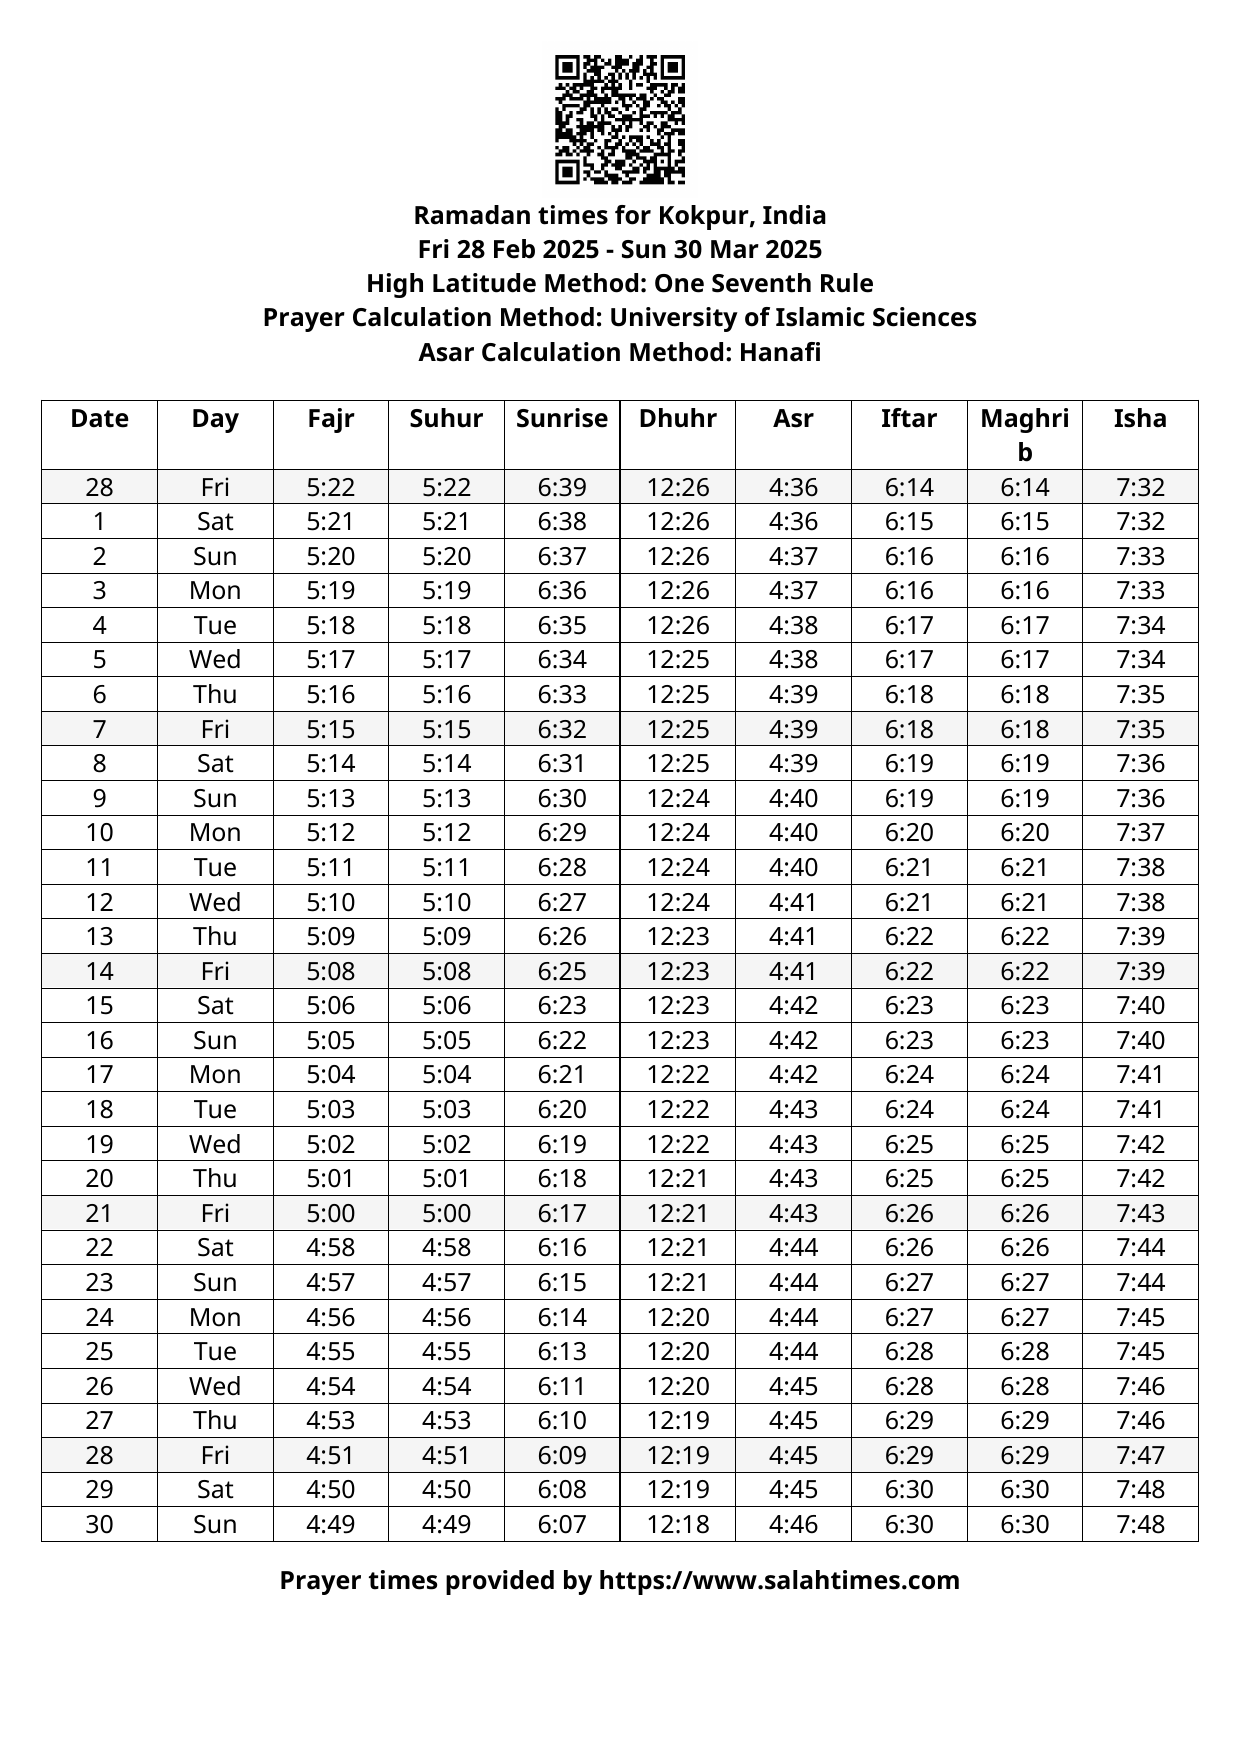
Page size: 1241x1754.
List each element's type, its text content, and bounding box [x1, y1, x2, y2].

table_cell 6:19 [852, 746, 967, 780]
table_cell 6:14 [968, 470, 1082, 503]
table_cell 22 [42, 1231, 157, 1264]
table_cell 6:31 [505, 746, 619, 780]
table_cell Tue [158, 1334, 273, 1368]
table_cell 6:15 [505, 1265, 619, 1299]
table_cell 6:17 [968, 608, 1082, 642]
table_cell 12:24 [621, 850, 735, 884]
table_cell 5:05 [389, 1023, 504, 1057]
table_cell 7 [42, 712, 157, 745]
table_cell 4:39 [736, 712, 851, 745]
table_cell 28 [42, 470, 157, 503]
table_cell Sat [158, 989, 273, 1022]
table_cell 6:28 [968, 1334, 1082, 1368]
table_cell 6:23 [852, 1023, 967, 1057]
table_cell 9 [42, 781, 157, 814]
table_cell 5:13 [389, 781, 504, 814]
table_cell 17 [42, 1058, 157, 1091]
table_cell 7:34 [1083, 608, 1198, 642]
table_cell 4 [42, 608, 157, 642]
table_cell 12:22 [621, 1092, 735, 1126]
table_cell Sun [158, 1265, 273, 1299]
table_cell 4:57 [389, 1265, 504, 1299]
table_cell 12:26 [621, 574, 735, 607]
table_cell 6:29 [852, 1404, 967, 1437]
table_cell 6:21 [852, 885, 967, 918]
table_cell 6:28 [852, 1334, 967, 1368]
table_cell 5:16 [274, 677, 388, 711]
table_cell 7:40 [1083, 1023, 1198, 1057]
table_cell 12 [42, 885, 157, 918]
table_header Fajr [274, 401, 388, 469]
table_cell 5:04 [389, 1058, 504, 1091]
table_cell 12:25 [621, 712, 735, 745]
table_cell 5:05 [274, 1023, 388, 1057]
table_cell 4:37 [736, 539, 851, 572]
table_cell 4:50 [389, 1473, 504, 1506]
table_cell 6:08 [505, 1473, 619, 1506]
table_cell 6:35 [505, 608, 619, 642]
table_cell 12:21 [621, 1231, 735, 1264]
table_cell 7:33 [1083, 574, 1198, 607]
table_cell 5:11 [274, 850, 388, 884]
table_cell 11 [42, 850, 157, 884]
table_cell 6:18 [968, 677, 1082, 711]
table_cell 5:12 [274, 816, 388, 849]
table_cell 6:21 [505, 1058, 619, 1091]
table_cell 7:42 [1083, 1161, 1198, 1195]
table_header Iftar [852, 401, 967, 469]
table_cell 6:27 [852, 1265, 967, 1299]
table_cell 7:44 [1083, 1265, 1198, 1299]
table_cell 12:26 [621, 608, 735, 642]
table_cell Fri [158, 954, 273, 987]
table_cell 5:00 [389, 1196, 504, 1229]
table_cell 6:14 [852, 470, 967, 503]
table_cell Mon [158, 1300, 273, 1333]
table_cell 15 [42, 989, 157, 1022]
table_cell 5:18 [274, 608, 388, 642]
table_header Suhur [389, 401, 504, 469]
table_cell 5:17 [274, 643, 388, 676]
table_cell 6:32 [505, 712, 619, 745]
table_cell 5:08 [389, 954, 504, 987]
table_cell 6:30 [505, 781, 619, 814]
table_cell 6:25 [505, 954, 619, 987]
table_cell 4:50 [274, 1473, 388, 1506]
table_cell 6:09 [505, 1438, 619, 1472]
table_cell Mon [158, 574, 273, 607]
table_cell 4:40 [736, 816, 851, 849]
table_cell 6:26 [505, 919, 619, 953]
table_cell 6:25 [968, 1161, 1082, 1195]
table_cell 6:22 [968, 954, 1082, 987]
table_cell Thu [158, 919, 273, 953]
table_cell Tue [158, 608, 273, 642]
table_cell 6:19 [505, 1127, 619, 1160]
table_cell Sat [158, 746, 273, 780]
table_cell 12:26 [621, 504, 735, 538]
table_cell 12:18 [621, 1507, 735, 1541]
table_cell 4:58 [389, 1231, 504, 1264]
table_cell 6:19 [968, 746, 1082, 780]
table_cell 7:40 [1083, 989, 1198, 1022]
table_cell 6:26 [968, 1196, 1082, 1229]
table_cell 4:36 [736, 470, 851, 503]
table_header Asr [736, 401, 851, 469]
table_cell 4:49 [274, 1507, 388, 1541]
table_cell 6:23 [968, 1023, 1082, 1057]
table_cell 6:24 [852, 1058, 967, 1091]
table_cell 6:24 [852, 1092, 967, 1126]
table_cell 6:27 [968, 1265, 1082, 1299]
table_cell 7:32 [1083, 470, 1198, 503]
table_cell 21 [42, 1196, 157, 1229]
table_cell 4:55 [274, 1334, 388, 1368]
table_cell 4:44 [736, 1334, 851, 1368]
table_cell 4:43 [736, 1092, 851, 1126]
table_cell 4:37 [736, 574, 851, 607]
table_cell 6:17 [505, 1196, 619, 1229]
table_cell 5:15 [274, 712, 388, 745]
table_cell Fri [158, 470, 273, 503]
table_cell 6:25 [852, 1127, 967, 1160]
text Ramadan times for Kokpur, India [42, 198, 1198, 232]
table_header Day [158, 401, 273, 469]
text Prayer Calculation Method: University of Islamic Sciences [42, 300, 1198, 334]
table_cell 6:29 [968, 1438, 1082, 1472]
table_cell 6:16 [852, 539, 967, 572]
table_cell 6:16 [968, 539, 1082, 572]
table_cell 12:23 [621, 919, 735, 953]
table_cell 6:38 [505, 504, 619, 538]
table_cell 6:17 [968, 643, 1082, 676]
table_cell 12:19 [621, 1404, 735, 1437]
table_cell 7:34 [1083, 643, 1198, 676]
table_cell 4:43 [736, 1161, 851, 1195]
table_cell 7:38 [1083, 885, 1198, 918]
table_cell 6 [42, 677, 157, 711]
table_cell 7:38 [1083, 850, 1198, 884]
table_cell 6:26 [852, 1231, 967, 1264]
table_cell 5:06 [274, 989, 388, 1022]
table_cell 6:23 [505, 989, 619, 1022]
table_cell 6:29 [968, 1404, 1082, 1437]
table_cell 26 [42, 1369, 157, 1402]
table_cell 5:01 [389, 1161, 504, 1195]
text Prayer times provided by https://www.salahtimes.com [42, 1563, 1198, 1597]
table_cell 7:48 [1083, 1473, 1198, 1506]
table_cell 4:51 [274, 1438, 388, 1472]
table_cell 12:22 [621, 1058, 735, 1091]
table_cell 6:16 [505, 1231, 619, 1264]
table_cell 4:42 [736, 1058, 851, 1091]
table_cell 7:46 [1083, 1404, 1198, 1437]
table_cell 12:20 [621, 1334, 735, 1368]
table_cell 6:29 [505, 816, 619, 849]
table_cell 6:28 [505, 850, 619, 884]
table_cell 6:13 [505, 1334, 619, 1368]
table_cell 6:26 [852, 1196, 967, 1229]
table_cell 5:08 [274, 954, 388, 987]
table_header Date [42, 401, 157, 469]
table_cell 4:53 [389, 1404, 504, 1437]
table_cell 5:00 [274, 1196, 388, 1229]
table_cell 6:30 [968, 1507, 1082, 1541]
table_cell 6:19 [852, 781, 967, 814]
table_cell Sat [158, 1473, 273, 1506]
table_cell 5:11 [389, 850, 504, 884]
text Asar Calculation Method: Hanafi [42, 334, 1198, 368]
table_cell 6:36 [505, 574, 619, 607]
table_cell 6:18 [852, 712, 967, 745]
table_cell 6:10 [505, 1404, 619, 1437]
table_cell 4:55 [389, 1334, 504, 1368]
table_cell Wed [158, 1127, 273, 1160]
table_cell 7:41 [1083, 1092, 1198, 1126]
table_cell 16 [42, 1023, 157, 1057]
table_cell 7:45 [1083, 1300, 1198, 1333]
table_cell 5 [42, 643, 157, 676]
table_cell Mon [158, 816, 273, 849]
table_cell 4:43 [736, 1196, 851, 1229]
table_cell 7:42 [1083, 1127, 1198, 1160]
table_cell 4:56 [389, 1300, 504, 1333]
table_cell 6:16 [968, 574, 1082, 607]
table_cell 6:15 [968, 504, 1082, 538]
table_cell 5:01 [274, 1161, 388, 1195]
table_cell 5:20 [389, 539, 504, 572]
table_cell 5:18 [389, 608, 504, 642]
table_cell 4:41 [736, 885, 851, 918]
table_cell Sun [158, 1507, 273, 1541]
table_cell 12:26 [621, 470, 735, 503]
table_cell 6:27 [968, 1300, 1082, 1333]
table_cell 6:20 [505, 1092, 619, 1126]
table_cell 4:46 [736, 1507, 851, 1541]
table_cell 6:24 [968, 1092, 1082, 1126]
table_cell 18 [42, 1092, 157, 1126]
table_cell 7:37 [1083, 816, 1198, 849]
table_cell 12:21 [621, 1196, 735, 1229]
table_cell 4:53 [274, 1404, 388, 1437]
table_cell 7:46 [1083, 1369, 1198, 1402]
table_cell 7:36 [1083, 746, 1198, 780]
table_cell 6:21 [968, 850, 1082, 884]
table_cell 4:45 [736, 1404, 851, 1437]
table_cell 13 [42, 919, 157, 953]
table_cell Wed [158, 643, 273, 676]
table_cell 6:14 [505, 1300, 619, 1333]
table_cell 4:38 [736, 643, 851, 676]
table_cell 1 [42, 504, 157, 538]
table_cell 6:22 [852, 954, 967, 987]
table_cell 5:12 [389, 816, 504, 849]
table_cell 6:30 [968, 1473, 1082, 1506]
table_header Dhuhr [621, 401, 735, 469]
table_cell 5:22 [274, 470, 388, 503]
table_cell 6:25 [852, 1161, 967, 1195]
table_cell 28 [42, 1438, 157, 1472]
table_cell 6:23 [968, 989, 1082, 1022]
table_cell 5:17 [389, 643, 504, 676]
table_cell 5:04 [274, 1058, 388, 1091]
table_cell Thu [158, 1404, 273, 1437]
table_cell 6:18 [852, 677, 967, 711]
table_cell 12:23 [621, 954, 735, 987]
table_cell 4:44 [736, 1300, 851, 1333]
table_cell 7:47 [1083, 1438, 1198, 1472]
table_cell 5:15 [389, 712, 504, 745]
text High Latitude Method: One Seventh Rule [42, 266, 1198, 300]
table_cell 12:26 [621, 539, 735, 572]
table_cell 4:45 [736, 1438, 851, 1472]
table_cell 12:22 [621, 1127, 735, 1160]
table_cell 4:43 [736, 1127, 851, 1160]
table_cell 5:14 [389, 746, 504, 780]
table_cell 23 [42, 1265, 157, 1299]
table_cell 6:18 [505, 1161, 619, 1195]
table_cell 5:13 [274, 781, 388, 814]
table_cell Sun [158, 539, 273, 572]
table_cell 7:48 [1083, 1507, 1198, 1541]
table_cell 4:45 [736, 1473, 851, 1506]
table_cell Mon [158, 1058, 273, 1091]
table_cell 4:36 [736, 504, 851, 538]
table_cell 19 [42, 1127, 157, 1160]
table_cell Wed [158, 885, 273, 918]
table_cell 3 [42, 574, 157, 607]
table_cell 6:22 [505, 1023, 619, 1057]
table_cell 5:10 [274, 885, 388, 918]
table_cell 4:41 [736, 954, 851, 987]
table_cell Fri [158, 1438, 273, 1472]
table_cell 4:39 [736, 677, 851, 711]
table_cell 12:21 [621, 1265, 735, 1299]
table_cell 4:40 [736, 781, 851, 814]
table_cell 5:16 [389, 677, 504, 711]
table_cell 12:20 [621, 1369, 735, 1402]
picture [542, 41, 699, 198]
table_cell 5:03 [274, 1092, 388, 1126]
table_cell Tue [158, 1092, 273, 1126]
table_cell 10 [42, 816, 157, 849]
table_cell 6:07 [505, 1507, 619, 1541]
table_cell 7:35 [1083, 677, 1198, 711]
text Fri 28 Feb 2025 - Sun 30 Mar 2025 [42, 232, 1198, 266]
table_cell 6:30 [852, 1507, 967, 1541]
table_cell Fri [158, 712, 273, 745]
table_cell 5:03 [389, 1092, 504, 1126]
table_cell 7:39 [1083, 954, 1198, 987]
table_cell 12:25 [621, 677, 735, 711]
table_header Sunrise [505, 401, 619, 469]
table_cell 6:28 [852, 1369, 967, 1402]
table_cell Wed [158, 1369, 273, 1402]
table_cell 6:39 [505, 470, 619, 503]
table_cell 6:20 [852, 816, 967, 849]
table_cell 6:30 [852, 1473, 967, 1506]
table_cell 7:43 [1083, 1196, 1198, 1229]
table_cell 4:57 [274, 1265, 388, 1299]
table_cell 7:39 [1083, 919, 1198, 953]
table_cell 12:24 [621, 816, 735, 849]
table_cell 4:38 [736, 608, 851, 642]
table_cell Sat [158, 504, 273, 538]
table_cell 6:16 [852, 574, 967, 607]
table_cell 5:09 [389, 919, 504, 953]
table_cell 7:32 [1083, 504, 1198, 538]
table_cell 4:42 [736, 1023, 851, 1057]
table_cell 12:25 [621, 746, 735, 780]
table_cell 5:22 [389, 470, 504, 503]
table_cell 29 [42, 1473, 157, 1506]
table_cell Fri [158, 1196, 273, 1229]
table_cell 4:42 [736, 989, 851, 1022]
table_cell 12:20 [621, 1300, 735, 1333]
table_cell 6:17 [852, 608, 967, 642]
table_header Isha [1083, 401, 1198, 469]
table_cell 2 [42, 539, 157, 572]
table_cell 12:25 [621, 643, 735, 676]
table_cell 12:19 [621, 1438, 735, 1472]
table_header Maghrib [968, 401, 1082, 469]
table_cell 12:23 [621, 1023, 735, 1057]
table_cell 8 [42, 746, 157, 780]
table_cell 5:10 [389, 885, 504, 918]
table_cell 7:45 [1083, 1334, 1198, 1368]
table_cell 4:40 [736, 850, 851, 884]
table_cell 12:19 [621, 1473, 735, 1506]
table_cell 6:21 [852, 850, 967, 884]
table_cell Sat [158, 1231, 273, 1264]
table_cell 5:14 [274, 746, 388, 780]
table_cell 6:23 [852, 989, 967, 1022]
table_cell 4:54 [389, 1369, 504, 1402]
table_cell 7:36 [1083, 781, 1198, 814]
table_cell 6:11 [505, 1369, 619, 1402]
table_cell 5:21 [274, 504, 388, 538]
table_cell 12:23 [621, 989, 735, 1022]
table_cell 5:06 [389, 989, 504, 1022]
table_cell 25 [42, 1334, 157, 1368]
table_cell 5:21 [389, 504, 504, 538]
table_cell 5:20 [274, 539, 388, 572]
table_cell 6:24 [968, 1058, 1082, 1091]
table_cell 5:19 [389, 574, 504, 607]
table_cell 6:27 [505, 885, 619, 918]
table_cell 4:44 [736, 1231, 851, 1264]
table_cell 5:02 [389, 1127, 504, 1160]
table_cell 6:18 [968, 712, 1082, 745]
table_cell 7:41 [1083, 1058, 1198, 1091]
table_cell 12:24 [621, 781, 735, 814]
table_cell 6:28 [968, 1369, 1082, 1402]
table_cell 4:56 [274, 1300, 388, 1333]
table_cell 5:09 [274, 919, 388, 953]
table_cell 6:21 [968, 885, 1082, 918]
table_cell 20 [42, 1161, 157, 1195]
table_cell 24 [42, 1300, 157, 1333]
table_cell 4:49 [389, 1507, 504, 1541]
table_cell Sun [158, 781, 273, 814]
table_cell Tue [158, 850, 273, 884]
table_cell 6:22 [968, 919, 1082, 953]
table_cell 6:29 [852, 1438, 967, 1472]
table_cell 4:58 [274, 1231, 388, 1264]
table_cell 6:20 [968, 816, 1082, 849]
table_cell Thu [158, 1161, 273, 1195]
table_cell 7:35 [1083, 712, 1198, 745]
table_cell Thu [158, 677, 273, 711]
table_cell 6:15 [852, 504, 967, 538]
table_cell 4:45 [736, 1369, 851, 1402]
table_cell 6:33 [505, 677, 619, 711]
table_cell 5:19 [274, 574, 388, 607]
table_cell 6:34 [505, 643, 619, 676]
table_cell 7:33 [1083, 539, 1198, 572]
table_cell 6:22 [852, 919, 967, 953]
table_cell 4:44 [736, 1265, 851, 1299]
table_cell 7:44 [1083, 1231, 1198, 1264]
table_cell 12:24 [621, 885, 735, 918]
table_cell 6:25 [968, 1127, 1082, 1160]
table_cell 6:27 [852, 1300, 967, 1333]
table_cell 30 [42, 1507, 157, 1541]
table_cell 6:37 [505, 539, 619, 572]
table_cell 6:19 [968, 781, 1082, 814]
table_cell 27 [42, 1404, 157, 1437]
table_cell 4:54 [274, 1369, 388, 1402]
table_cell 4:39 [736, 746, 851, 780]
table_cell 6:17 [852, 643, 967, 676]
table_cell 6:26 [968, 1231, 1082, 1264]
table_cell Sun [158, 1023, 273, 1057]
table_cell 4:41 [736, 919, 851, 953]
table_cell 5:02 [274, 1127, 388, 1160]
table_cell 4:51 [389, 1438, 504, 1472]
table_cell 14 [42, 954, 157, 987]
table_cell 12:21 [621, 1161, 735, 1195]
